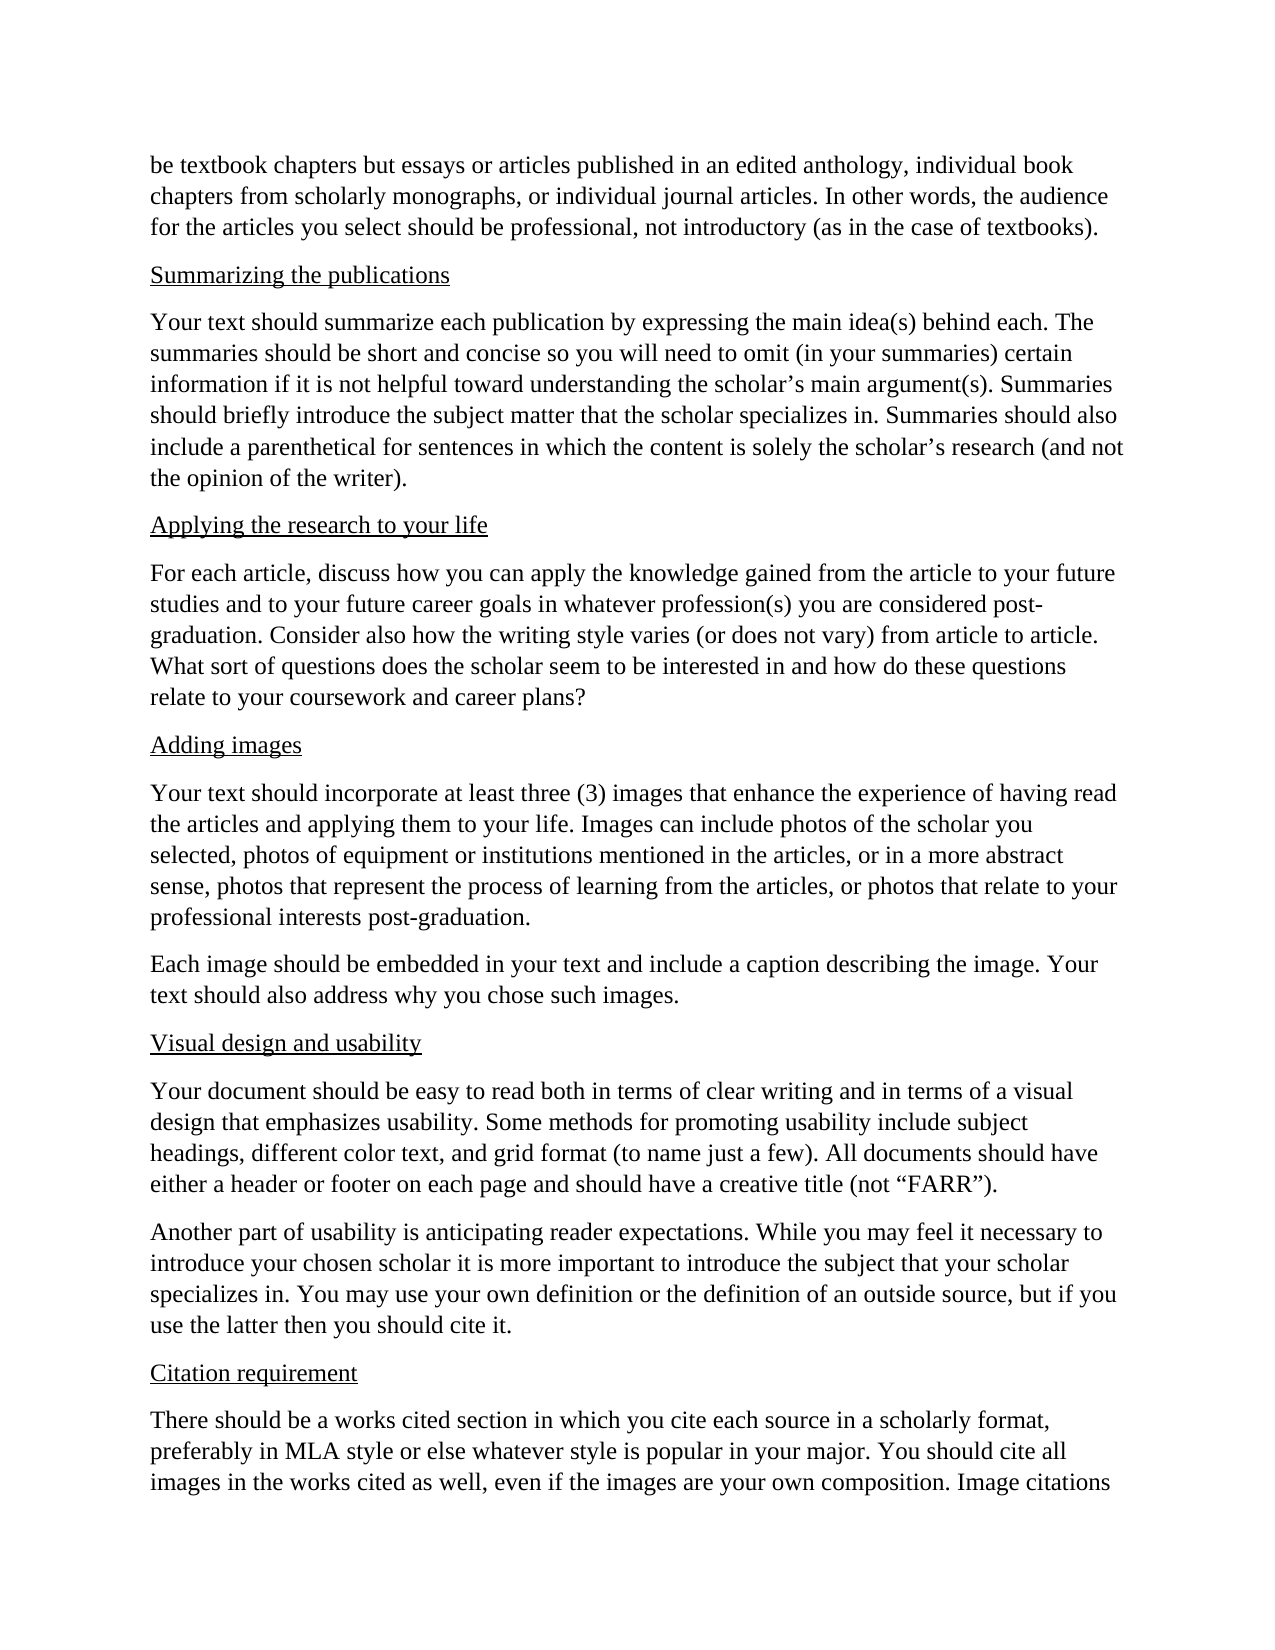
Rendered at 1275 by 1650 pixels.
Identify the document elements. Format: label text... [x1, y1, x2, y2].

text For each article, discuss how you can apply the knowledge gained from the article to your future studies and to your future career goals in whatever profession(s) you are considered post-graduation. Consider also how the writing style varies (or does not vary) from article to article. What sort of questions does the scholar seem to be interested in and how do these questions relate to your coursework and career plans? [150, 558, 1125, 711]
text Adding images [150, 730, 1125, 759]
text Visual design and usability [150, 1028, 1125, 1057]
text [150, 150, 1125, 241]
text Citation requirement [150, 1358, 1125, 1386]
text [150, 1405, 1125, 1496]
text Each image should be embedded in your text and include a caption describing the image. Your text should also address why you chose such images. [150, 949, 1125, 1009]
text Applying the research to your life [150, 510, 1125, 539]
text Your text should incorporate at least three (3) images that enhance the experience of having read the articles and applying them to your life. Images can include photos of the scholar you selected, photos of equipment or institutions mentioned in the articles, or in a more abstract sense, photos that represent the process of learning from the articles, or photos that relate to your professional interests post-graduation. [150, 778, 1125, 931]
text Your text should summarize each publication by expressing the main idea(s) behind each. The summaries should be short and concise so you will need to omit (in your summaries) certain information if it is not helpful toward understanding the scholar’s main argument(s). Summaries should briefly introduce the subject matter that the scholar specializes in. Summaries should also include a parenthetical for sentences in which the content is solely the scholar’s research (and not the opinion of the writer). [150, 307, 1125, 491]
text Summarizing the publications [150, 260, 1125, 288]
text Your document should be easy to read both in terms of clear writing and in terms of a visual design that emphasizes usability. Some methods for promoting usability include subject headings, different color text, and grid format (to name just a few). All documents should have either a header or footer on each page and should have a creative title (not “FARR”). [150, 1076, 1125, 1198]
text Another part of usability is anticipating reader expectations. While you may feel it necessary to introduce your chosen scholar it is more important to introduce the subject that your scholar specializes in. You may use your own definition or the definition of an outside source, but if you use the latter then you should cite it. [150, 1217, 1125, 1339]
